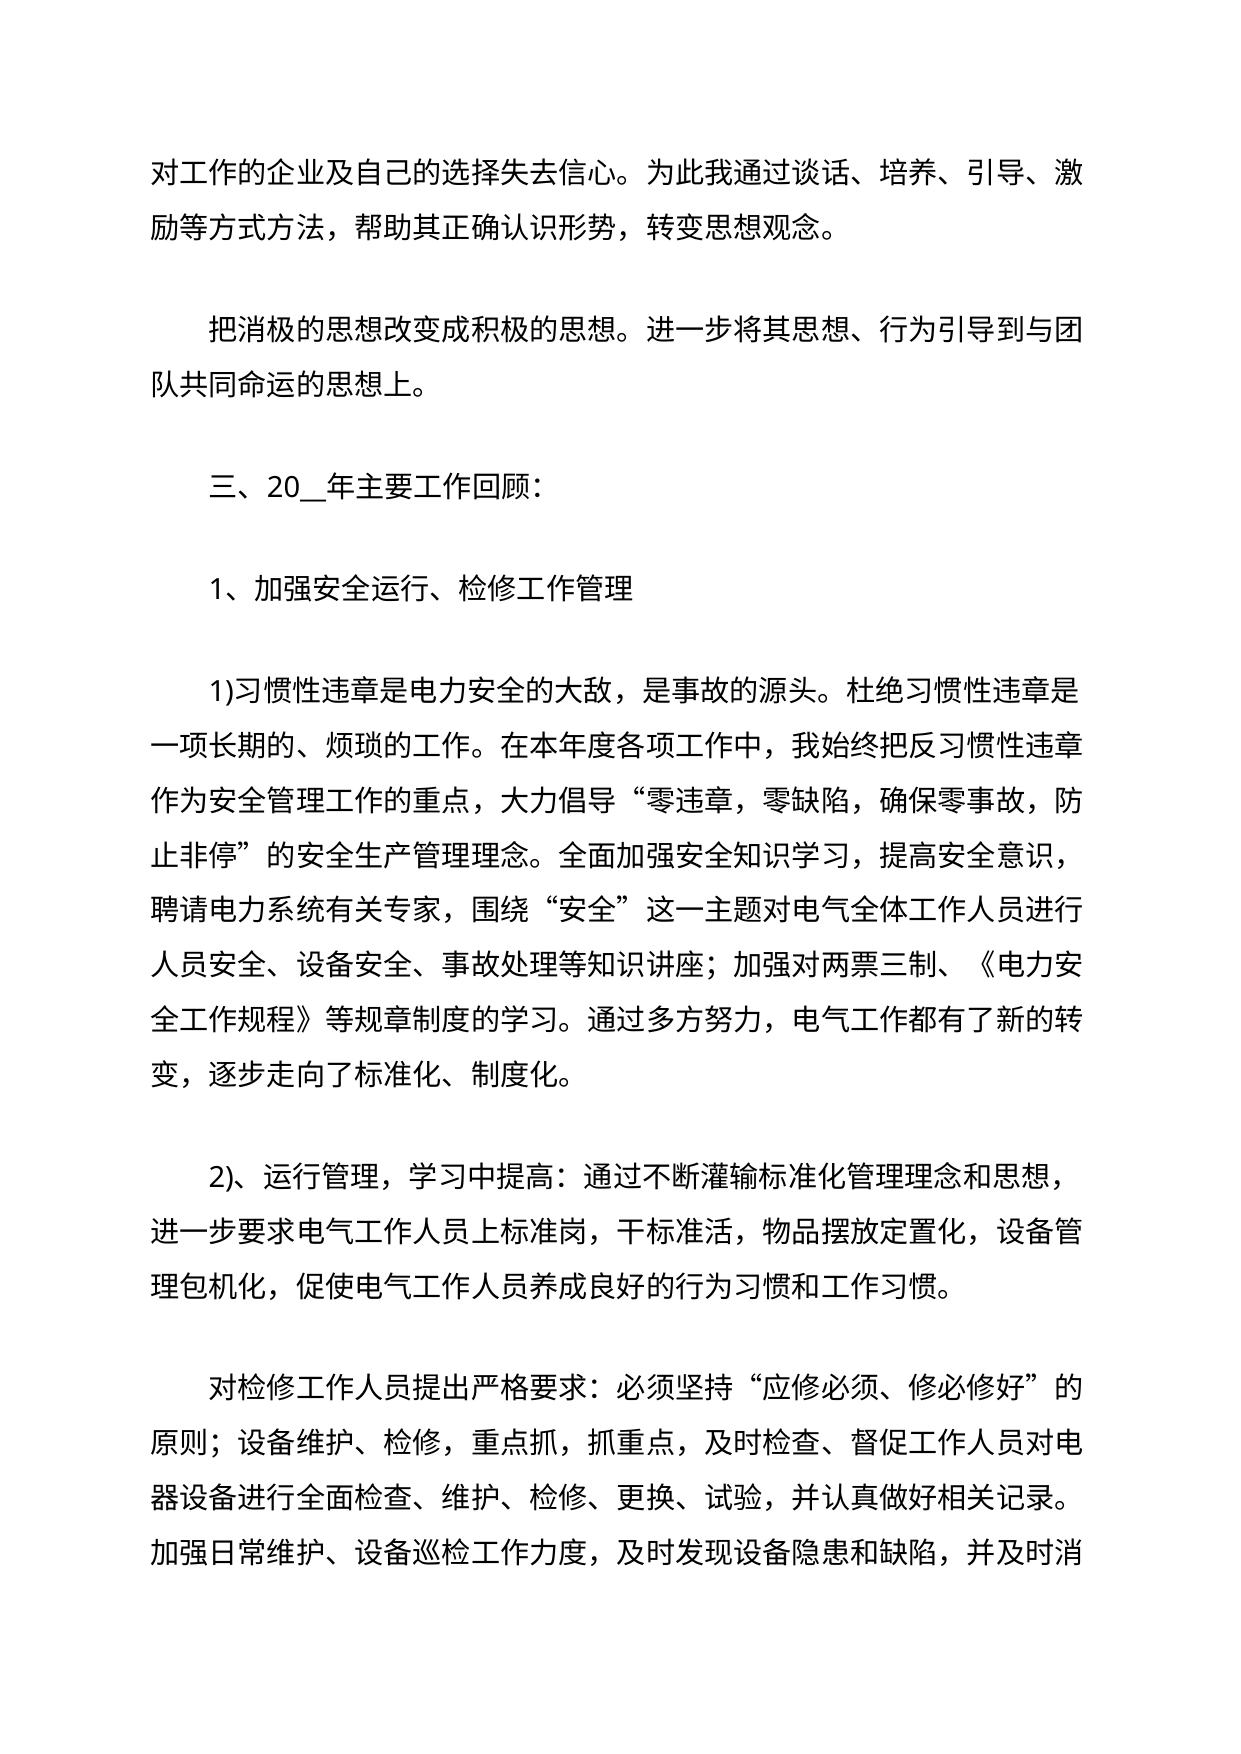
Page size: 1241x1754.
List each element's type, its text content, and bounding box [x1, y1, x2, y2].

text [150, 150, 1090, 247]
text 1、加强安全运行、检修工作管理 [150, 565, 1090, 608]
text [150, 1365, 1090, 1572]
text 把消极的思想改变成积极的思想。进一步将其思想、行为引导到与团队共同命运的思想上。 [150, 307, 1090, 404]
text 2)、运行管理，学习中提高：通过不断灌输标准化管理理念和思想，进一步要求电气工作人员上标准岗，干标准活，物品摆放定置化，设备管理包机化，促使电气工作人员养成良好的行为习惯和工作习惯。 [150, 1153, 1090, 1306]
text 三、20__年主要工作回顾： [150, 463, 1090, 506]
text 1)习惯性违章是电力安全的大敌，是事故的源头。杜绝习惯性违章是一项长期的、烦琐的工作。在本年度各项工作中，我始终把反习惯性违章作为安全管理工作的重点，大力倡导“零违章，零缺陷，确保零事故，防止非停”的安全生产管理理念。全面加强安全知识学习，提高安全意识，聘请电力系统有关专家，围绕“安全”这一主题对电气全体工作人员进行人员安全、设备安全、事故处理等知识讲座；加强对两票三制、《电力安全工作规程》等规章制度的学习。通过多方努力，电气工作都有了新的转变，逐步走向了标准化、制度化。 [150, 667, 1090, 1094]
